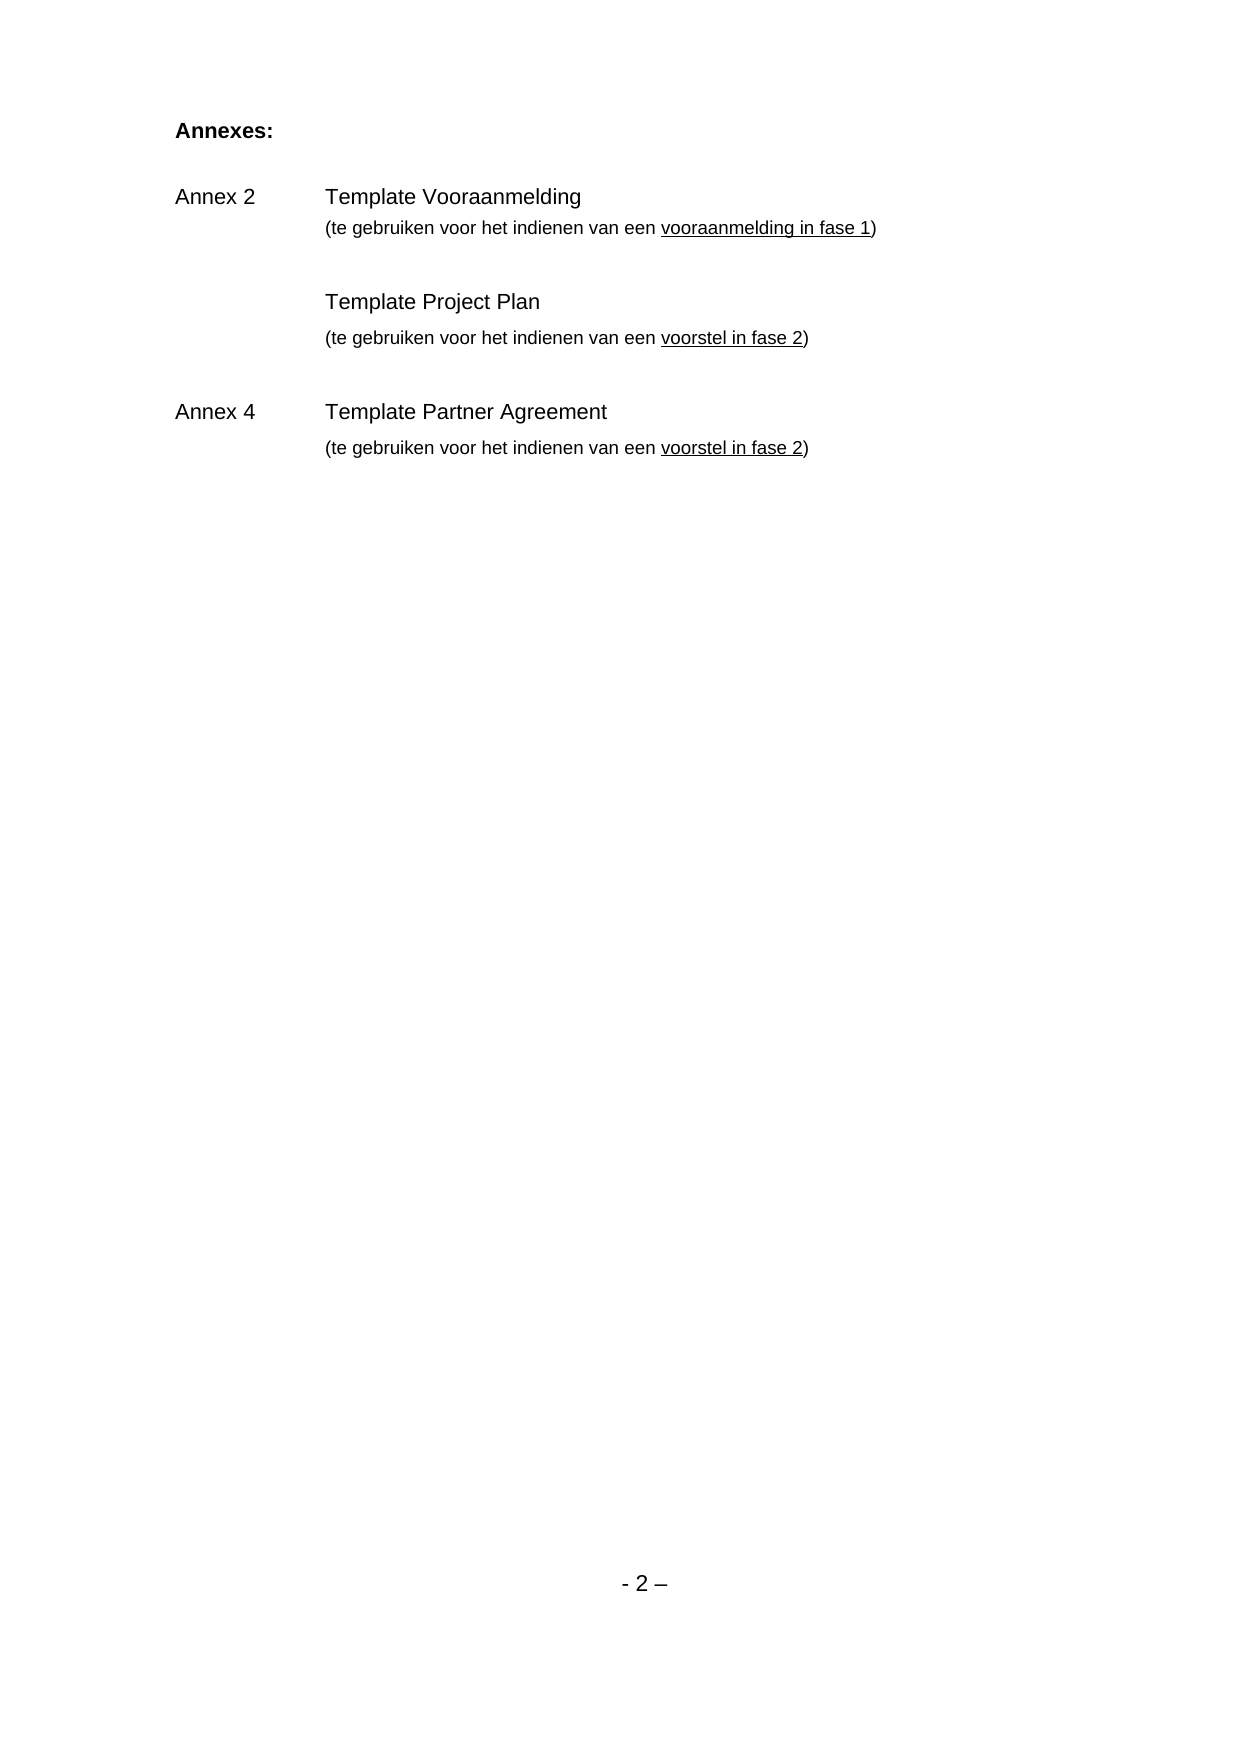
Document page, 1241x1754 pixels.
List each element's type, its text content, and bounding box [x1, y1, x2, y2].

text Template Project Plan [175, 289, 1111, 314]
subtitle Annexes: [175, 118, 1024, 143]
text Annex 4 Template Partner Agreement [175, 399, 1111, 424]
subtitle Annex 2 Template Vooraanmelding [175, 184, 1024, 209]
text (te gebruiken voor het indienen van een voorstel in fase 2) [175, 327, 1111, 348]
subtitle (te gebruiken voor het indienen van een vooraanmelding in fase 1) [175, 217, 1024, 238]
text (te gebruiken voor het indienen van een voorstel in fase 2) [175, 436, 1111, 458]
